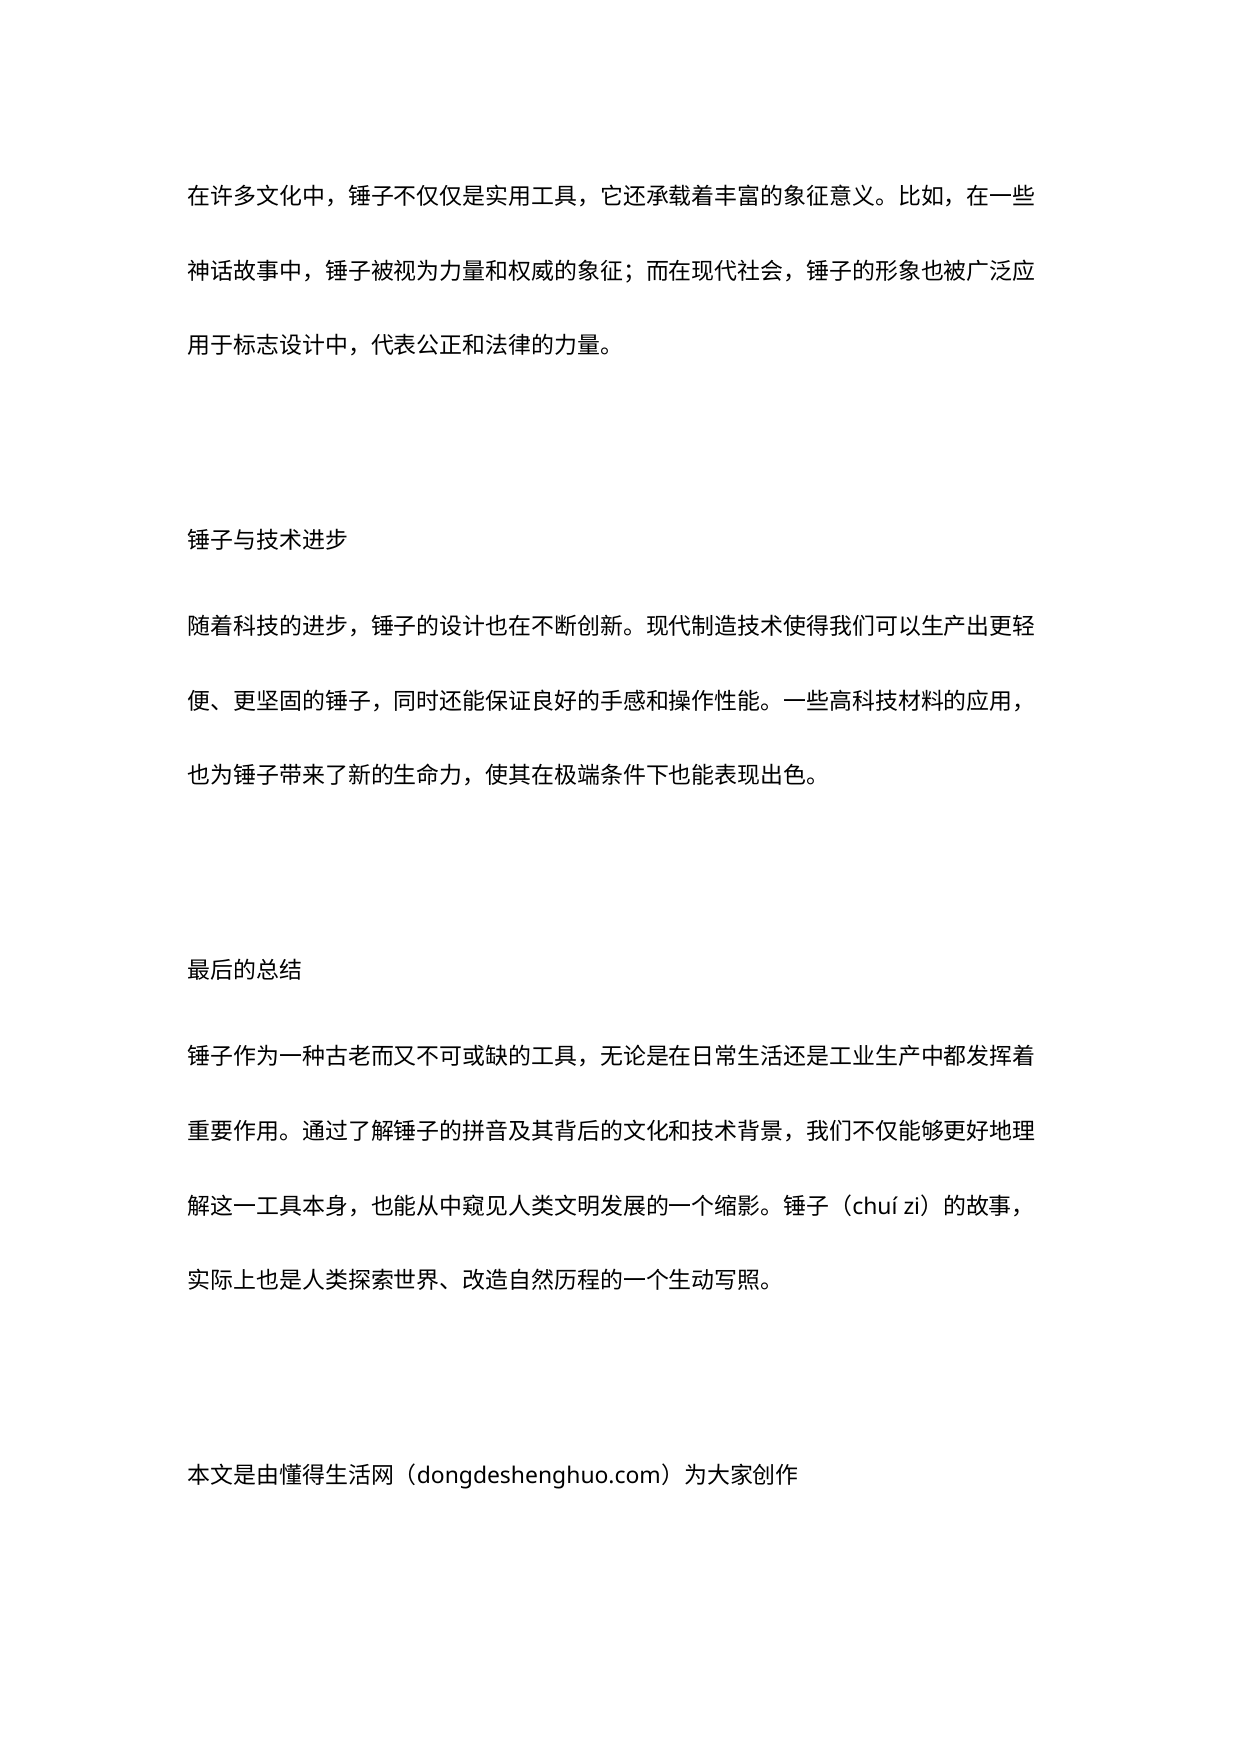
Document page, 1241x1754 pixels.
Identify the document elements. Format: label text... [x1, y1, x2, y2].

text 最后的总结 [187, 936, 1053, 1001]
text 本文是由懂得生活网（dongdeshenghuo.com）为大家创作 [187, 1441, 1053, 1506]
text 在许多文化中，锤子不仅仅是实用工具，它还承载着丰富的象征意义。比如，在一些神话故事中，锤子被视为力量和权威的象征；而在现代社会，锤子的形象也被广泛应用于标志设计中，代表公正和法律的力量。 [187, 162, 1053, 376]
text 随着科技的进步，锤子的设计也在不断创新。现代制造技术使得我们可以生产出更轻便、更坚固的锤子，同时还能保证良好的手感和操作性能。一些高科技材料的应用，也为锤子带来了新的生命力，使其在极端条件下也能表现出色。 [187, 592, 1053, 807]
text 锤子作为一种古老而又不可或缺的工具，无论是在日常生活还是工业生产中都发挥着重要作用。通过了解锤子的拼音及其背后的文化和技术背景，我们不仅能够更好地理解这一工具本身，也能从中窥见人类文明发展的一个缩影。锤子（chuí zi）的故事，实际上也是人类探索世界、改造自然历程的一个生动写照。 [187, 1022, 1053, 1311]
text 锤子与技术进步 [187, 506, 1053, 571]
